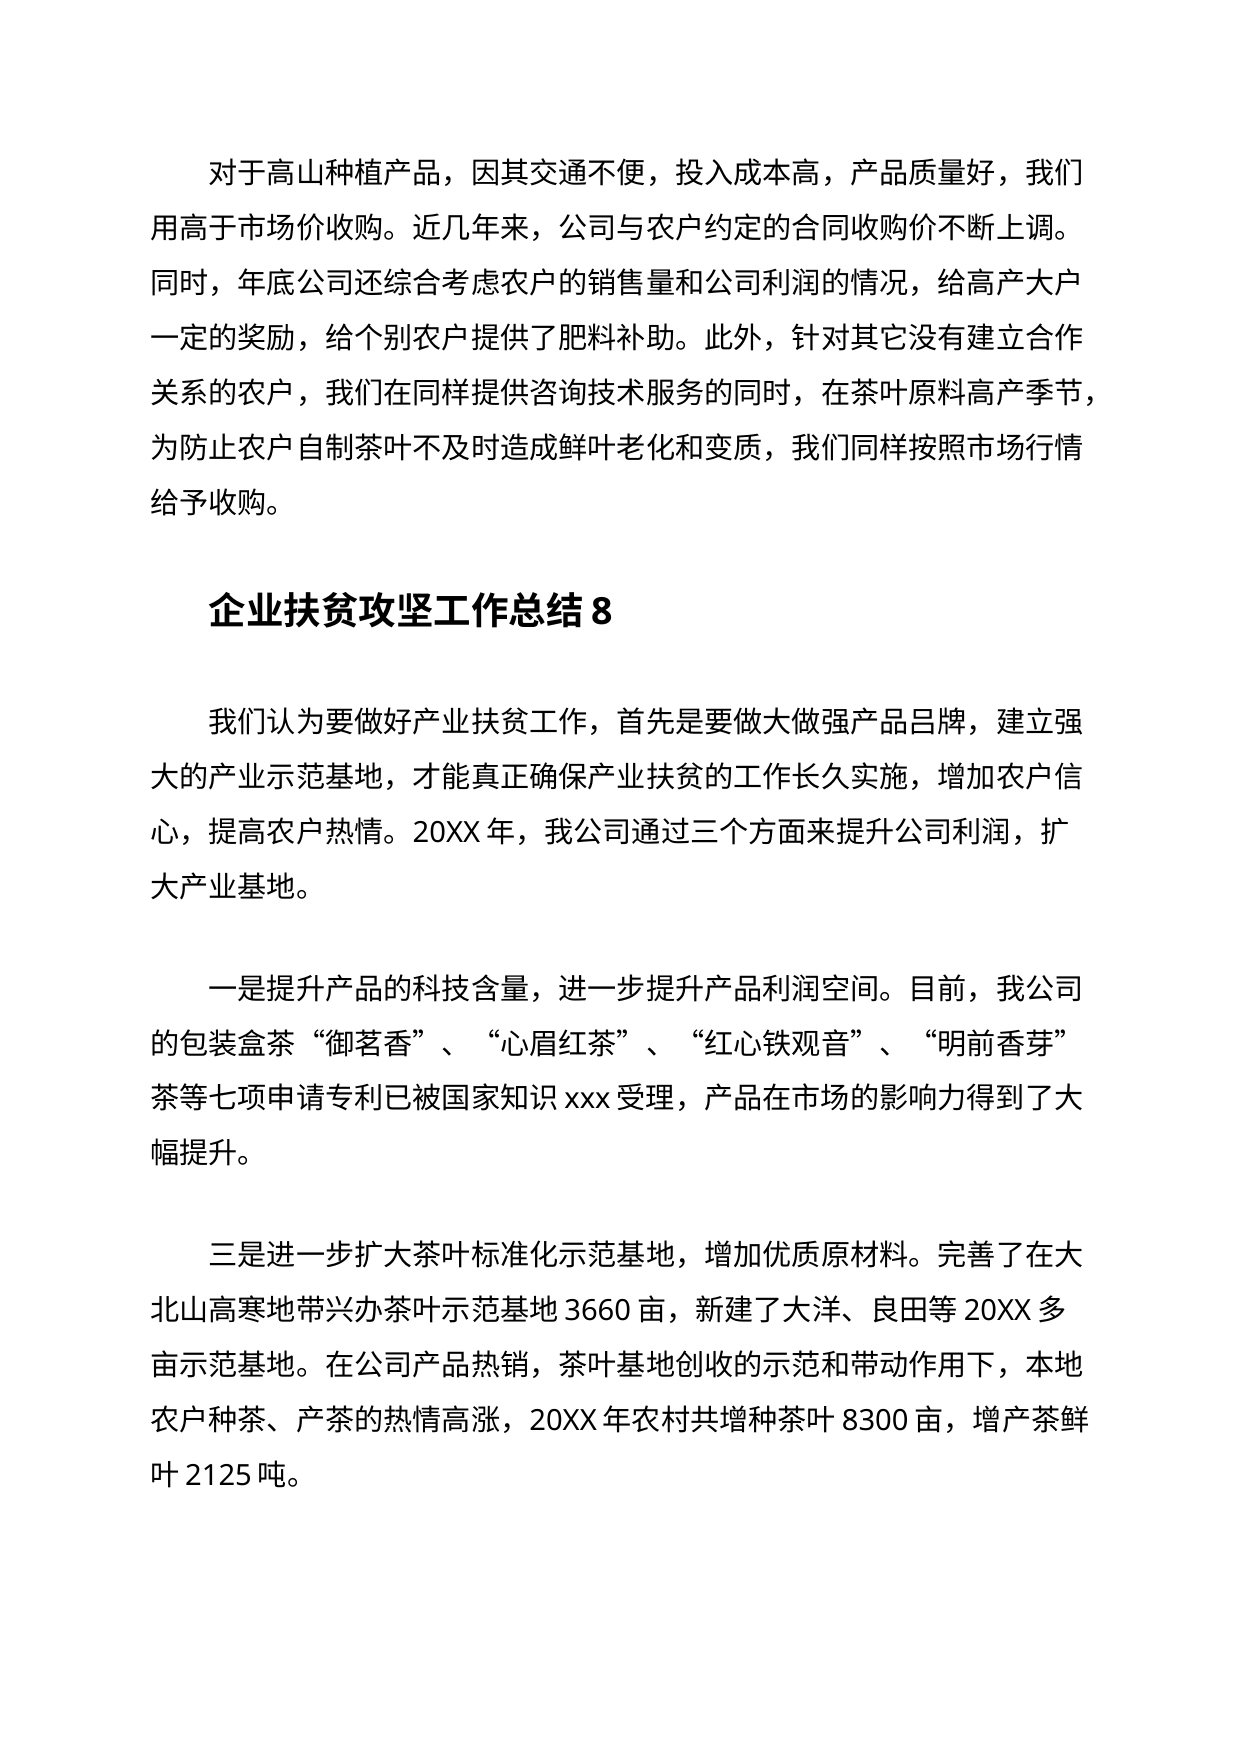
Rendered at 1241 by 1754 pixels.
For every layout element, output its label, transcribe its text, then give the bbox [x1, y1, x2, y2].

text 企业扶贫攻坚工作总结8 [150, 581, 1090, 636]
text 对于高山种植产品，因其交通不便，投入成本高，产品质量好，我们用高于市场价收购。近几年来，公司与农户约定的合同收购价不断上调。同时，年底公司还综合考虑农户的销售量和公司利润的情况，给高产大户一定的奖励，给个别农户提供了肥料补助。此外，针对其它没有建立合作关系的农户，我们在同样提供咨询技术服务的同时，在茶叶原料高产季节，为防止农户自制茶叶不及时造成鲜叶老化和变质，我们同样按照市场行情给予收购。 [150, 150, 1090, 522]
text 一是提升产品的科技含量，进一步提升产品利润空间。目前，我公司的包装盒茶“御茗香”、“心眉红茶”、“红心铁观音”、“明前香芽”茶等七项申请专利已被国家知识xxx受理，产品在市场的影响力得到了大幅提升。 [150, 965, 1090, 1172]
text 三是进一步扩大茶叶标准化示范基地，增加优质原材料。完善了在大北山高寒地带兴办茶叶示范基地3660亩，新建了大洋、良田等20XX多亩示范基地。在公司产品热销，茶叶基地创收的示范和带动作用下，本地农户种茶、产茶的热情高涨，20XX年农村共增种茶叶8300亩，增产茶鲜叶2125吨。 [150, 1232, 1090, 1494]
text 我们认为要做好产业扶贫工作，首先是要做大做强产品吕牌，建立强大的产业示范基地，才能真正确保产业扶贫的工作长久实施，增加农户信心，提高农户热情。20XX年，我公司通过三个方面来提升公司利润，扩大产业基地。 [150, 699, 1090, 906]
